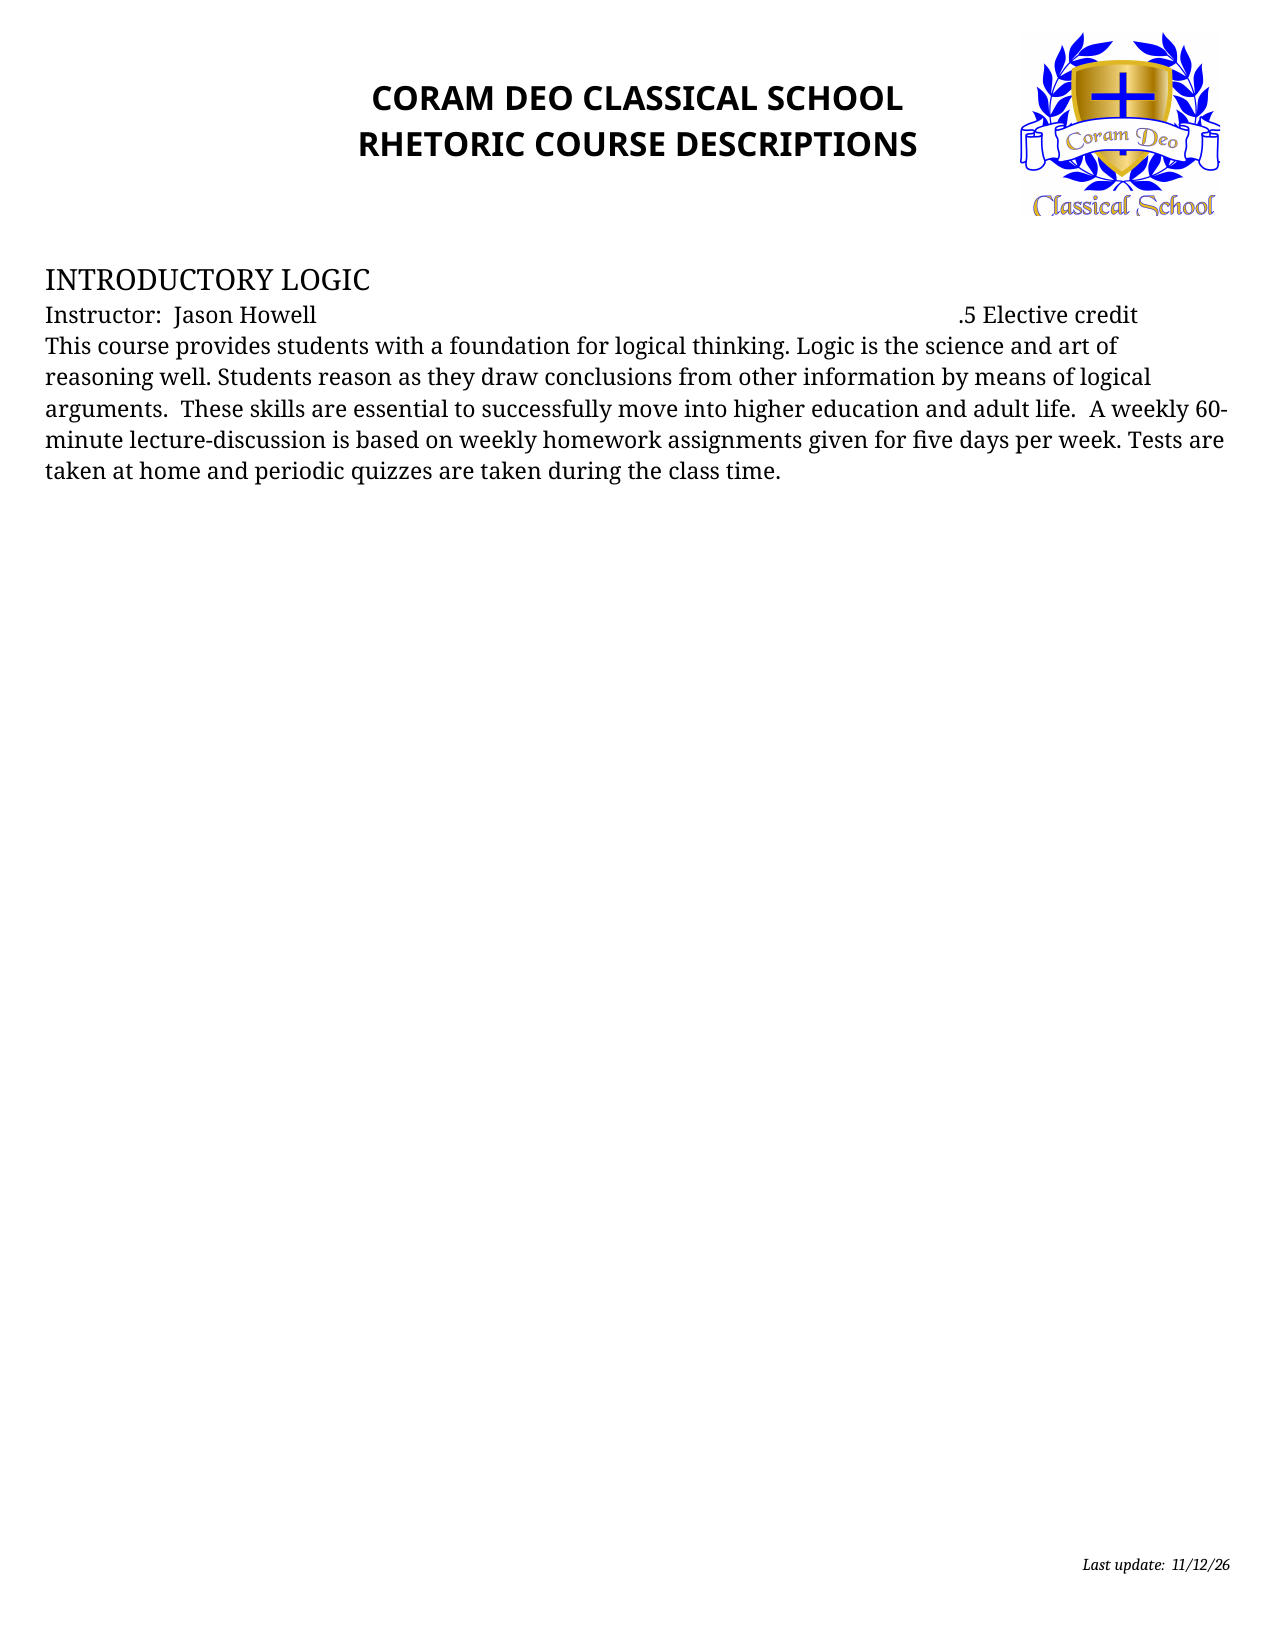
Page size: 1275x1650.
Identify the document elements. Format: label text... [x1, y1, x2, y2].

text INTRODUCTORY LOGIC [45, 259, 1230, 299]
text This course provides students with a foundation for logical thinking. Logic is the science and art of reasoning well. Students reason as they draw conclusions from other information by means of logical arguments. These skills are essential to successfully move into higher education and adult life. A weekly 60-minute lecture-discussion is based on weekly homework assignments given for five days per week. Tests are taken at home and periodic quizzes are taken during the class time. [45, 330, 1230, 486]
picture [1020, 32, 1221, 216]
text Instructor: Jason Howell .5 Elective credit [45, 299, 1230, 330]
